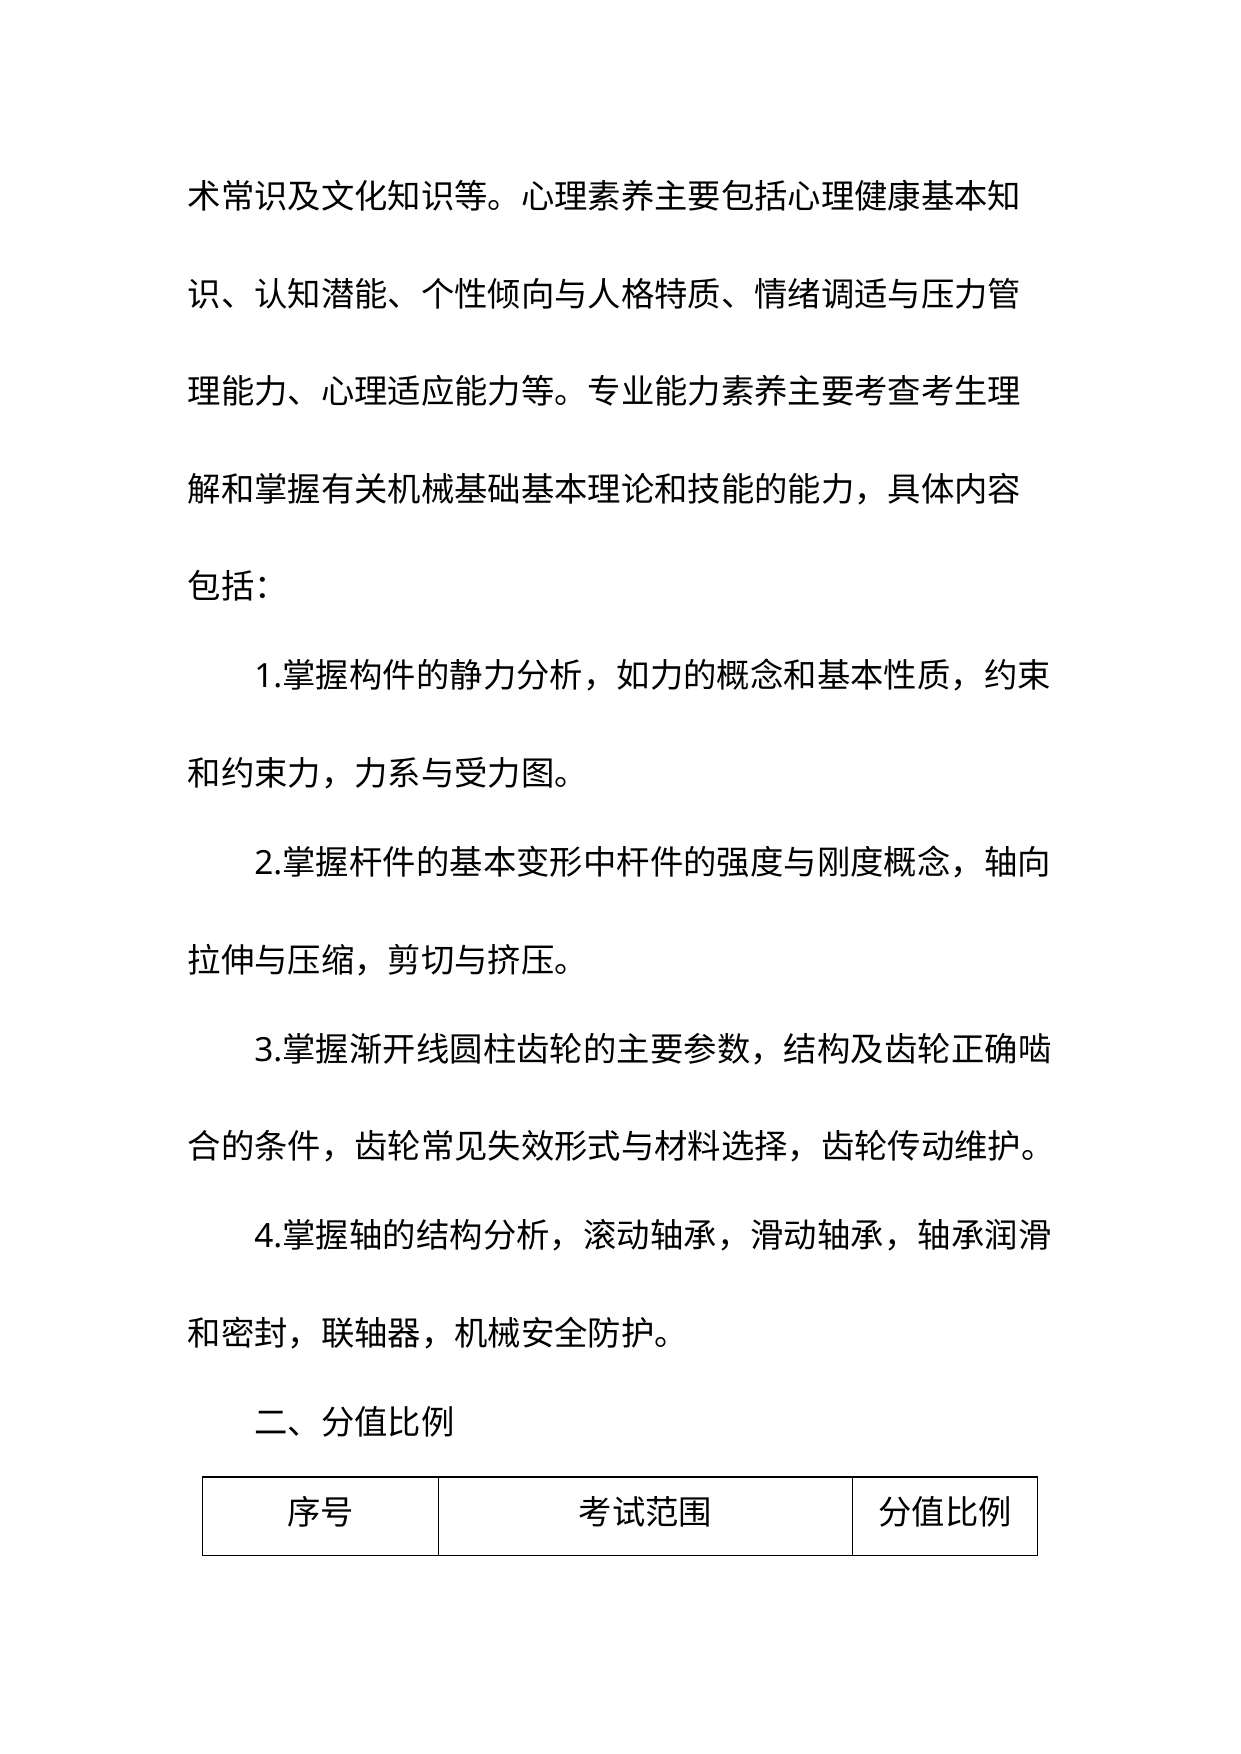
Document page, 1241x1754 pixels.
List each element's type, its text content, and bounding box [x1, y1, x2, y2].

table_header 序号 [203, 1478, 438, 1555]
text 二、分值比例 [187, 1387, 1053, 1452]
table_header 考试范围 [439, 1478, 852, 1555]
text 1.掌握构件的静力分析，如力的概念和基本性质，约束和约束力，力系与受力图。 [187, 641, 1053, 803]
text 3.掌握渐开线圆柱齿轮的主要参数，结构及齿轮正确啮合的条件，齿轮常见失效形式与材料选择，齿轮传动维护。 [187, 1014, 1053, 1177]
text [187, 162, 1053, 617]
text 4.掌握轴的结构分析，滚动轴承，滑动轴承，轴承润滑和密封，联轴器，机械安全防护。 [187, 1201, 1053, 1363]
table_header 分值比例 [853, 1478, 1037, 1555]
text 2.掌握杆件的基本变形中杆件的强度与刚度概念，轴向拉伸与压缩，剪切与挤压。 [187, 828, 1053, 990]
